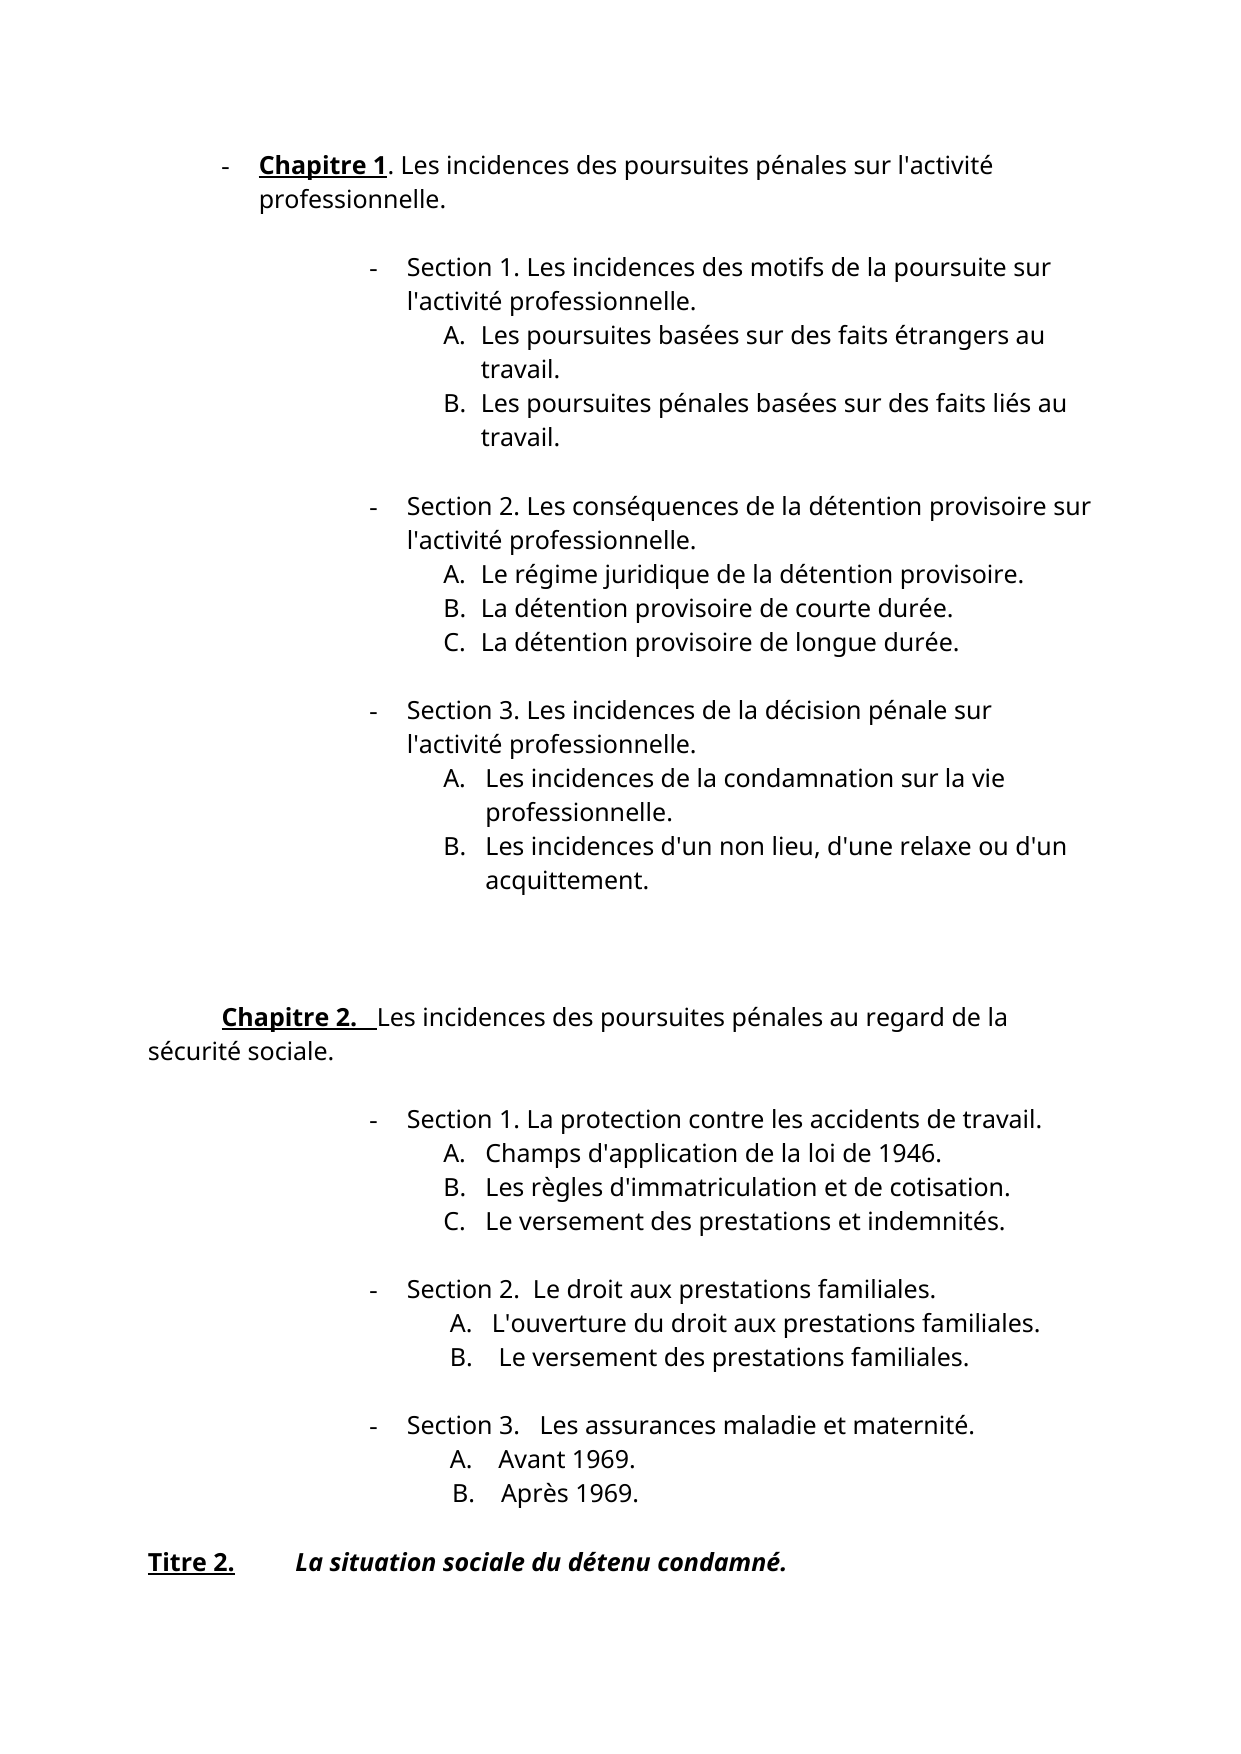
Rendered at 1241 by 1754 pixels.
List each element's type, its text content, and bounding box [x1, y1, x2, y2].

list Champs d'application de la loi de 1946. [443, 1135, 1093, 1169]
list Les poursuites basées sur des faits étrangers au travail. [443, 318, 1093, 386]
list Section 1. La protection contre les accidents de travail. [369, 1101, 1093, 1135]
text A. L'ouverture du droit aux prestations familiales. [369, 1306, 1093, 1340]
list Les poursuites pénales basées sur des faits liés au travail. [443, 386, 1093, 454]
text B. Après 1969. [407, 1476, 1093, 1510]
list Section 1. Les incidences des motifs de la poursuite sur l'activité professionnelle. [369, 250, 1093, 318]
list La détention provisoire de longue durée. [443, 624, 1093, 658]
list Le régime juridique de la détention provisoire. [443, 556, 1093, 590]
list Les règles d'immatriculation et de cotisation. [443, 1169, 1093, 1203]
list La détention provisoire de courte durée. [443, 590, 1093, 624]
list Chapitre 1. Les incidences des poursuites pénales sur l'activité professionnelle. [221, 148, 1093, 216]
text Chapitre 2. Les incidences des poursuites pénales au regard de la sécurité sociale. [148, 999, 1093, 1067]
list Section 2. Le droit aux prestations familiales. [369, 1272, 1093, 1306]
text A. Avant 1969. [369, 1442, 1093, 1476]
list Les incidences d'un non lieu, d'une relaxe ou d'un acquittement. [443, 829, 1093, 897]
text B. Le versement des prestations familiales. [407, 1340, 1093, 1374]
list Section 3. Les assurances maladie et maternité. [369, 1408, 1093, 1442]
list Le versement des prestations et indemnités. [443, 1203, 1093, 1238]
text Titre 2. La situation sociale du détenu condamné. [148, 1544, 1093, 1578]
list Section 2. Les conséquences de la détention provisoire sur l'activité professionnelle. [369, 488, 1093, 556]
list Section 3. Les incidences de la décision pénale sur l'activité professionnelle. [369, 693, 1093, 761]
list Les incidences de la condamnation sur la vie professionnelle. [443, 761, 1093, 829]
